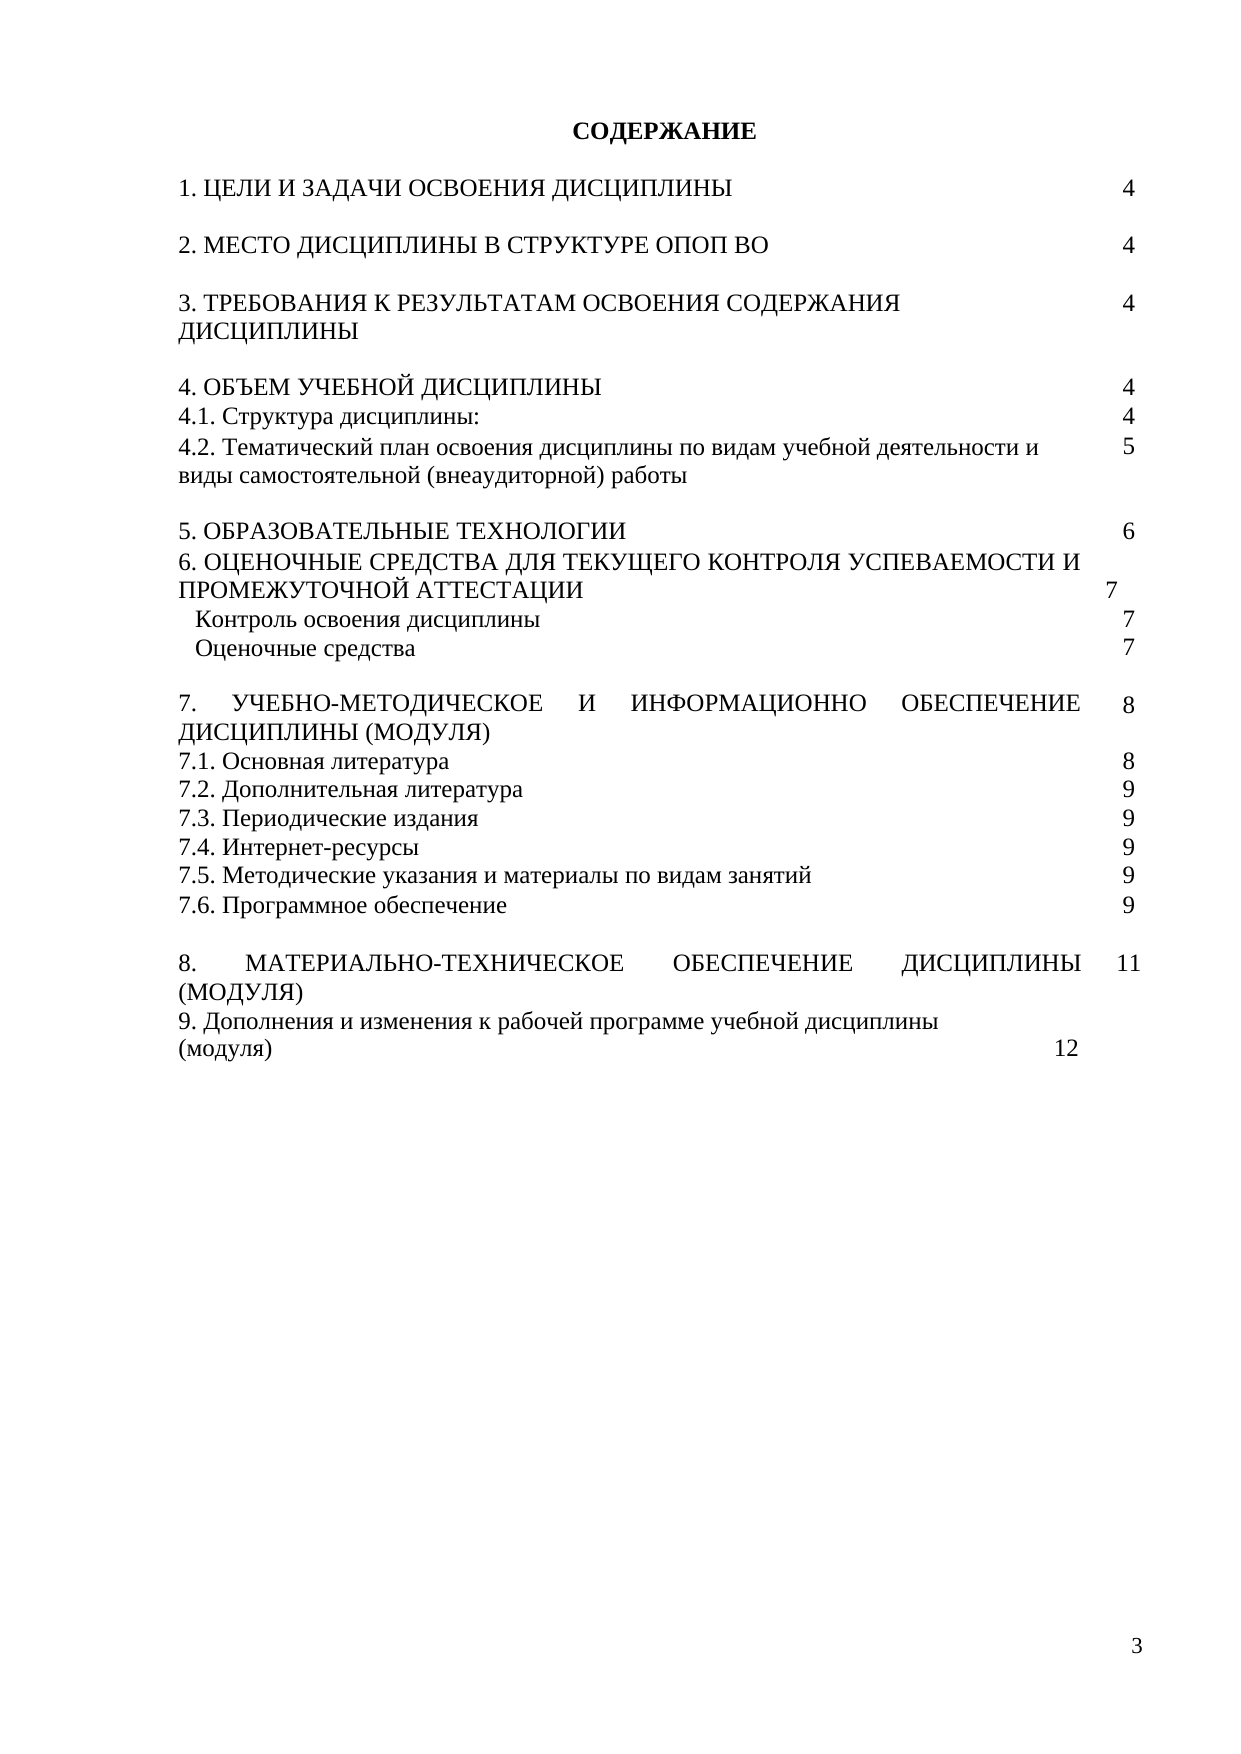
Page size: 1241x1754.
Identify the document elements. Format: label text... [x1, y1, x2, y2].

table_cell 7.3. Периодические издания [157, 805, 1093, 834]
table_cell 7.2. Дополнительная литература [157, 777, 1093, 805]
table_cell МАТЕРИАЛЬНО-ТЕХНИЧЕСКОЕ ОБЕСПЕЧЕНИЕ ДИСЦИПЛИНЫ (МОДУЛЯ) Дополнения и изменения к рабочей программе учебной дисциплины (модуля) 12 [157, 935, 1093, 1063]
table_cell 8 [1094, 676, 1162, 748]
table_cell 6 [1094, 504, 1162, 547]
table_cell 7.4. Интернет-ресурсы [157, 834, 1093, 863]
table_cell 4.1. Структура дисциплины: [157, 403, 1093, 432]
table_cell 4.2. Тематический план освоения дисциплины по видам учебной деятельности и виды самостоятельной (внеаудиторной) работы [157, 432, 1093, 504]
table_cell 4 [1094, 403, 1162, 432]
table_cell 7. УЧЕБНО-МЕТОДИЧЕСКОЕ И ИНФОРМАЦИОННО ОБЕСПЕЧЕНИЕ ДИСЦИПЛИНЫ (МОДУЛЯ) [157, 676, 1093, 748]
table_cell 5. ОБРАЗОВАТЕЛЬНЫЕ ТЕХНОЛОГИИ [157, 504, 1093, 547]
table_cell 8 [1094, 748, 1162, 777]
table_cell 4 [1094, 274, 1162, 360]
table_cell 4 [1094, 360, 1162, 403]
table_cell 7 7 7 [1094, 547, 1162, 676]
table_cell 7.6. Программное обеспечение [157, 891, 1093, 934]
table_cell 3. ТРЕБОВАНИЯ К РЕЗУЛЬТАТАМ ОСВОЕНИЯ СОДЕРЖАНИЯ ДИСЦИПЛИНЫ [157, 274, 1093, 360]
table_cell ОЦЕНОЧНЫЕ СРЕДСТВА ДЛЯ ТЕКУЩЕГО КОНТРОЛЯ УСПЕВАЕМОСТИ И ПРОМЕЖУТОЧНОЙ АТТЕСТАЦИИ Контроль освоения дисциплины Оценочные средства [157, 547, 1093, 676]
table_cell 11 [1094, 935, 1162, 1063]
table_cell 9 [1094, 863, 1162, 891]
table_cell 9 [1094, 891, 1162, 934]
subtitle СОДЕРЖАНИЕ [194, 116, 1135, 144]
table_cell 9 [1094, 834, 1162, 863]
table_cell 4. ОБЪЕМ УЧЕБНОЙ ДИСЦИПЛИНЫ [157, 360, 1093, 403]
table_cell 9 [1094, 805, 1162, 834]
table_header 4 [1094, 174, 1162, 216]
table_cell 7.5. Методические указания и материалы по видам занятий [157, 863, 1093, 891]
table_cell 5 [1094, 432, 1162, 504]
table_cell 7.1. Основная литература [157, 748, 1093, 777]
table_cell 9 [1094, 777, 1162, 805]
table_header 1. ЦЕЛИ И ЗАДАЧИ ОСВОЕНИЯ ДИСЦИПЛИНЫ [157, 174, 1093, 216]
table_cell 4 [1094, 216, 1162, 274]
table_cell 2. МЕСТО ДИСЦИПЛИНЫ В СТРУКТУРЕ ОПОП ВО [157, 216, 1093, 274]
